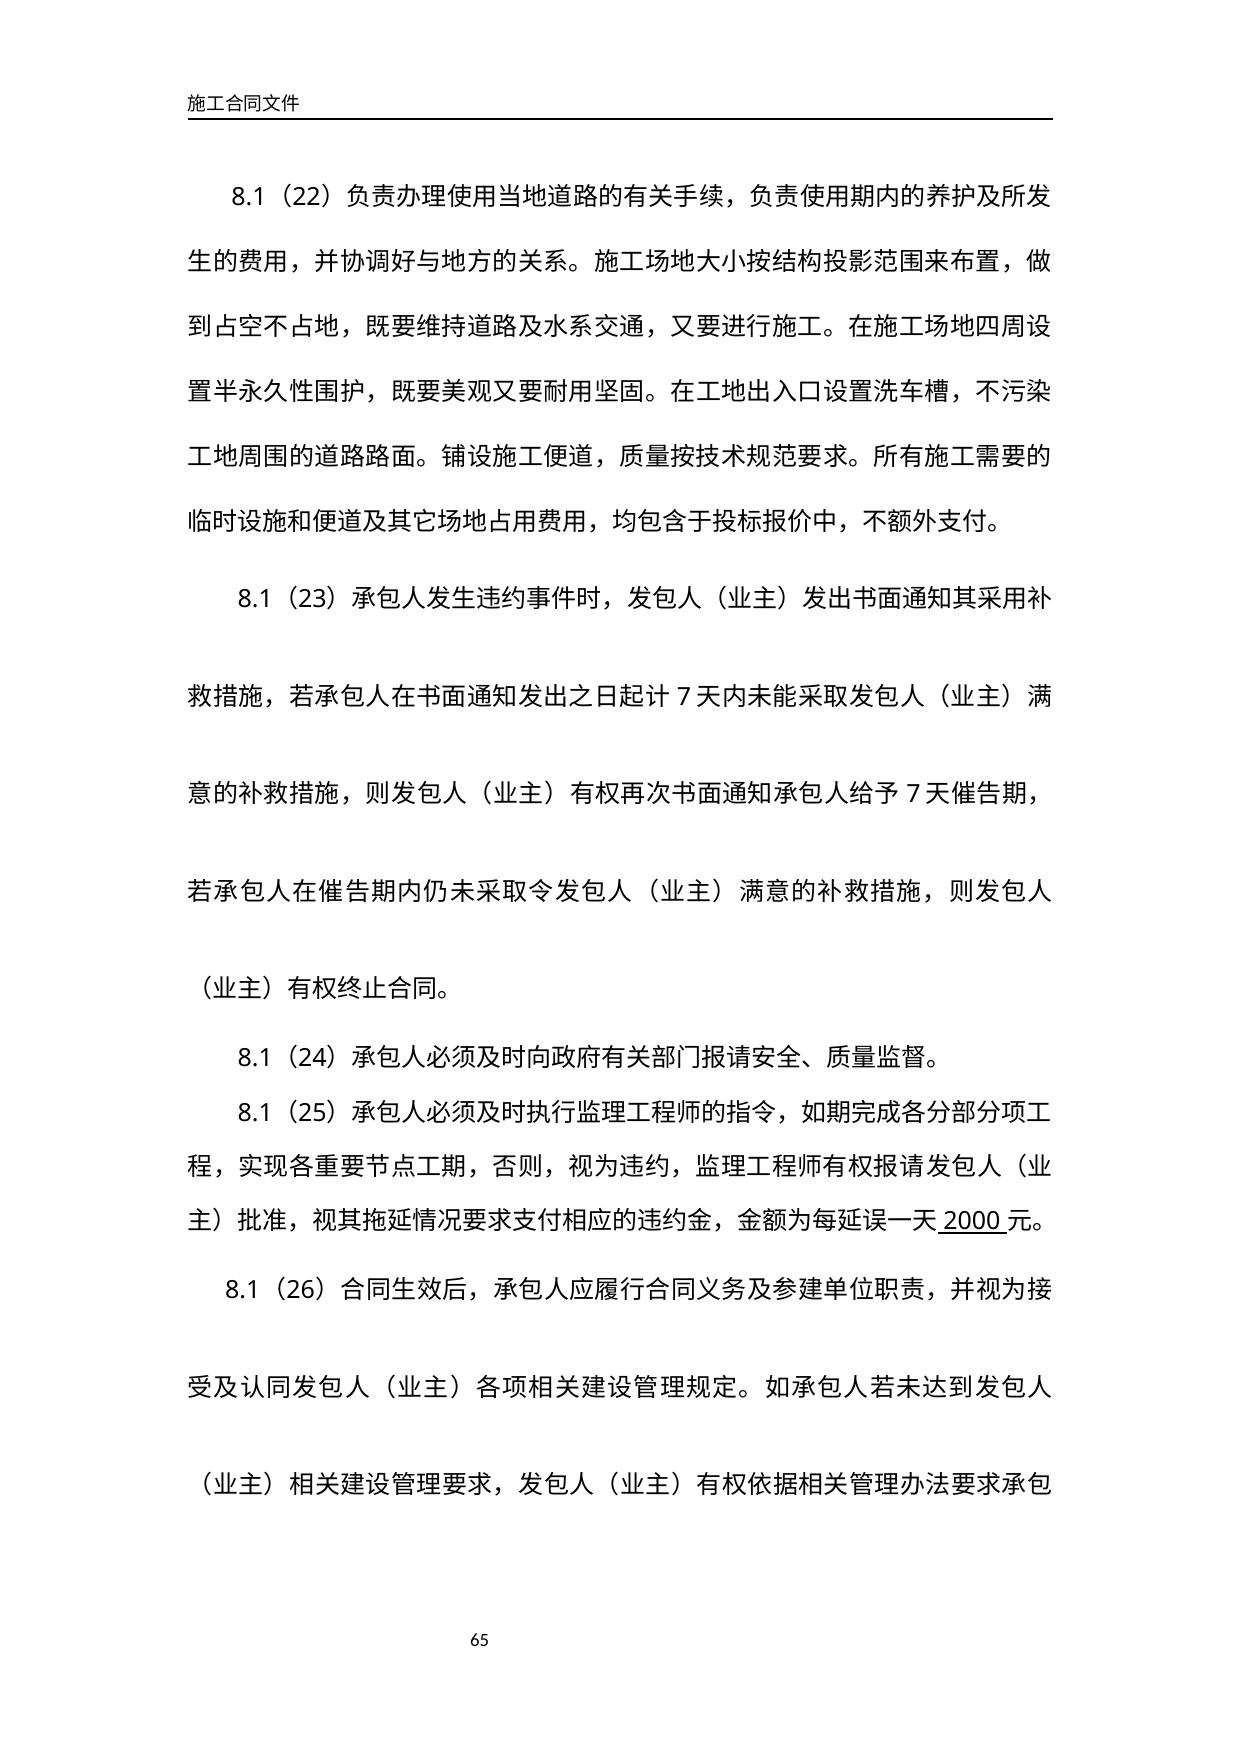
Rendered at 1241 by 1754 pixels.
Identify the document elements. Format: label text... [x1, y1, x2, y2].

text 8.1（22）负责办理使用当地道路的有关手续，负责使用期内的养护及所发生的费用，并协调好与地方的关系。施工场地大小按结构投影范围来布置，做到占空不占地，既要维持道路及水系交通，又要进行施工。在施工场地四周设置半永久性围护，既要美观又要耐用坚固。在工地出入口设置洗车槽，不污染工地周围的道路路面。铺设施工便道，质量按技术规范要求。所有施工需要的临时设施和便道及其它场地占用费用，均包含于投标报价中，不额外支付。 [187, 162, 1053, 552]
text 8.1（23）承包人发生违约事件时，发包人（业主）发出书面通知其采用补救措施，若承包人在书面通知发出之日起计7天内未能采取发包人（业主）满意的补救措施，则发包人（业主）有权再次书面通知承包人给予7天催告期，若承包人在催告期内仍未采取令发包人（业主）满意的补救措施，则发包人（业主）有权终止合同。 [187, 564, 1053, 1019]
text 8.1（25）承包人必须及时执行监理工程师的指令，如期完成各分部分项工程，实现各重要节点工期，否则，视为违约，监理工程师有权报请发包人（业主）批准，视其拖延情况要求支付相应的违约金，金额为每延误一天 2000 元。 [187, 1092, 1053, 1237]
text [187, 1255, 1053, 1515]
text 8.1（24）承包人必须及时向政府有关部门报请安全、质量监督。 [187, 1038, 1053, 1074]
